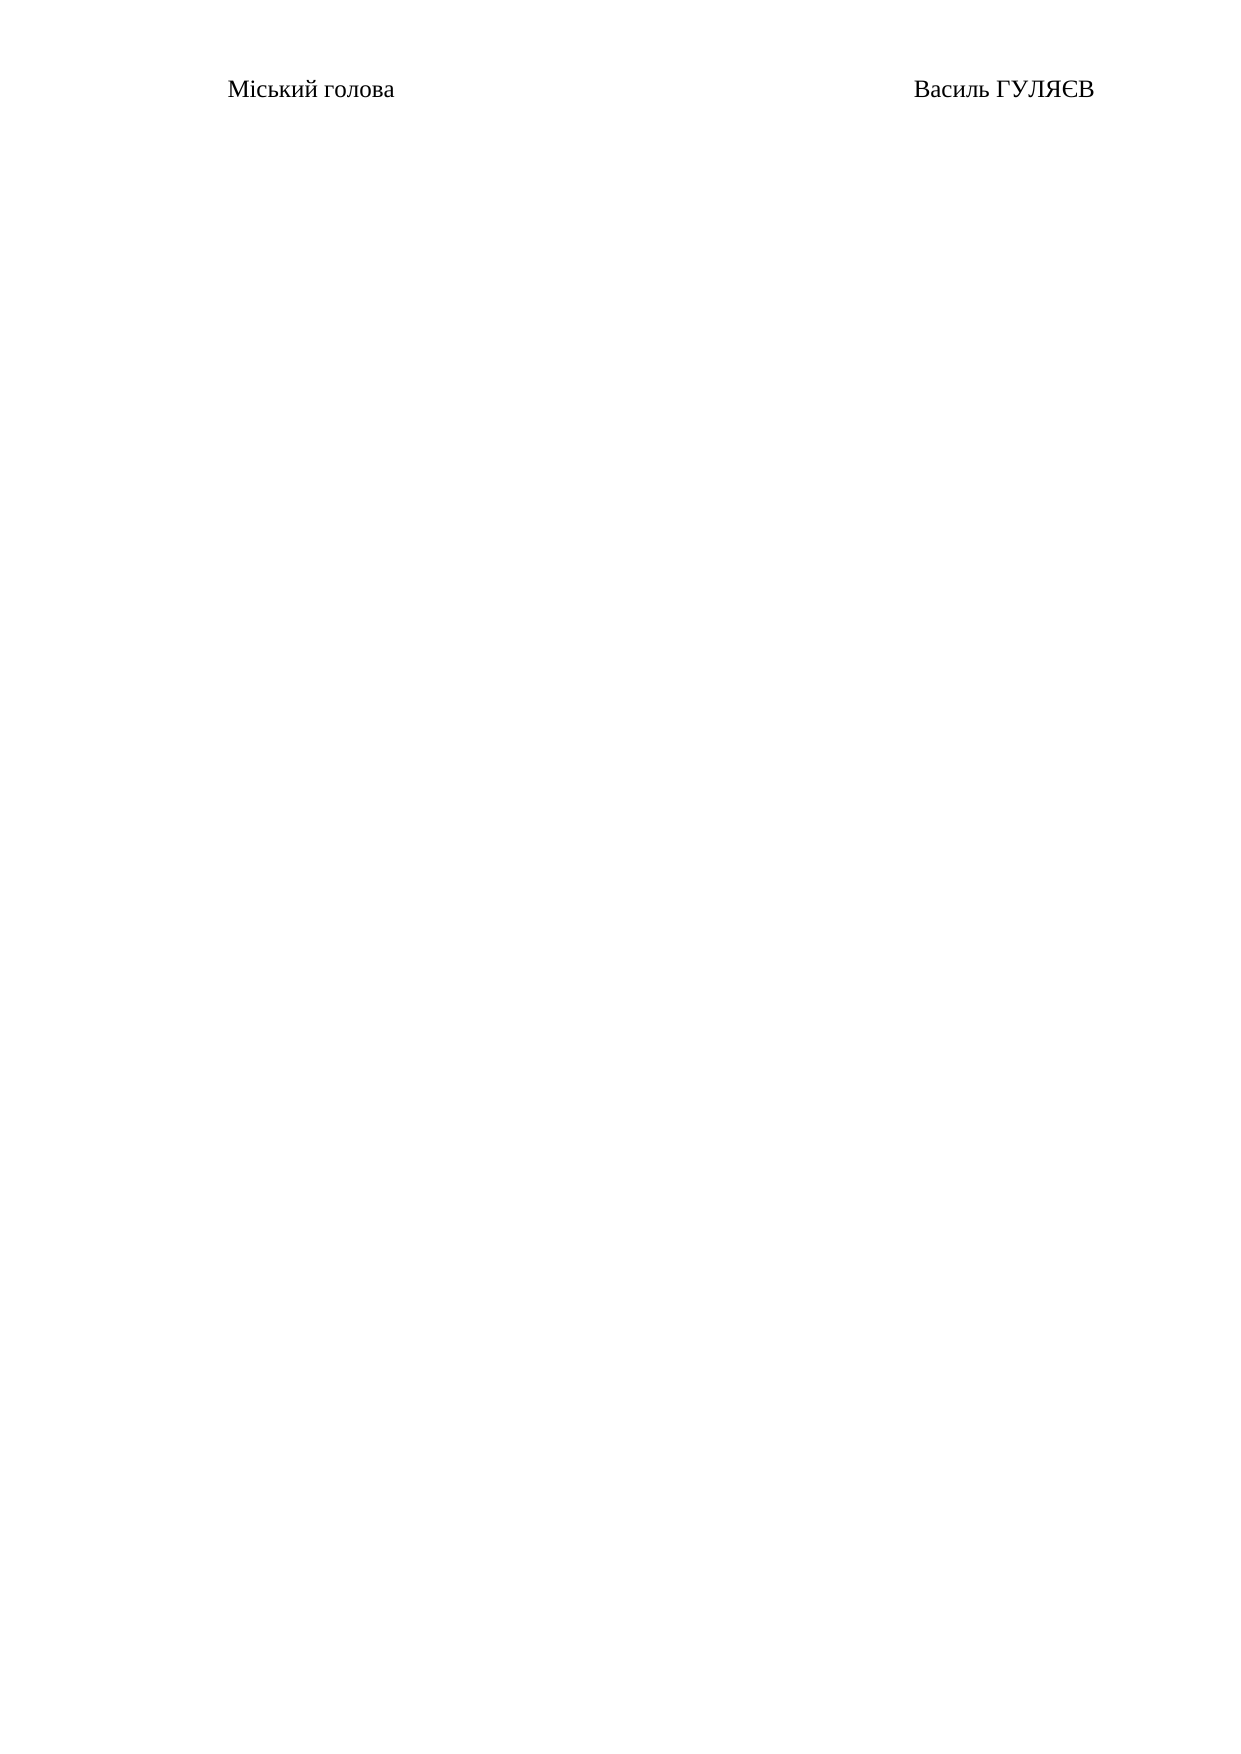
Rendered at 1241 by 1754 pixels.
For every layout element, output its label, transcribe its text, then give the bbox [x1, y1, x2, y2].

text Міський голова Василь ГУЛЯЄВ [177, 74, 1156, 103]
